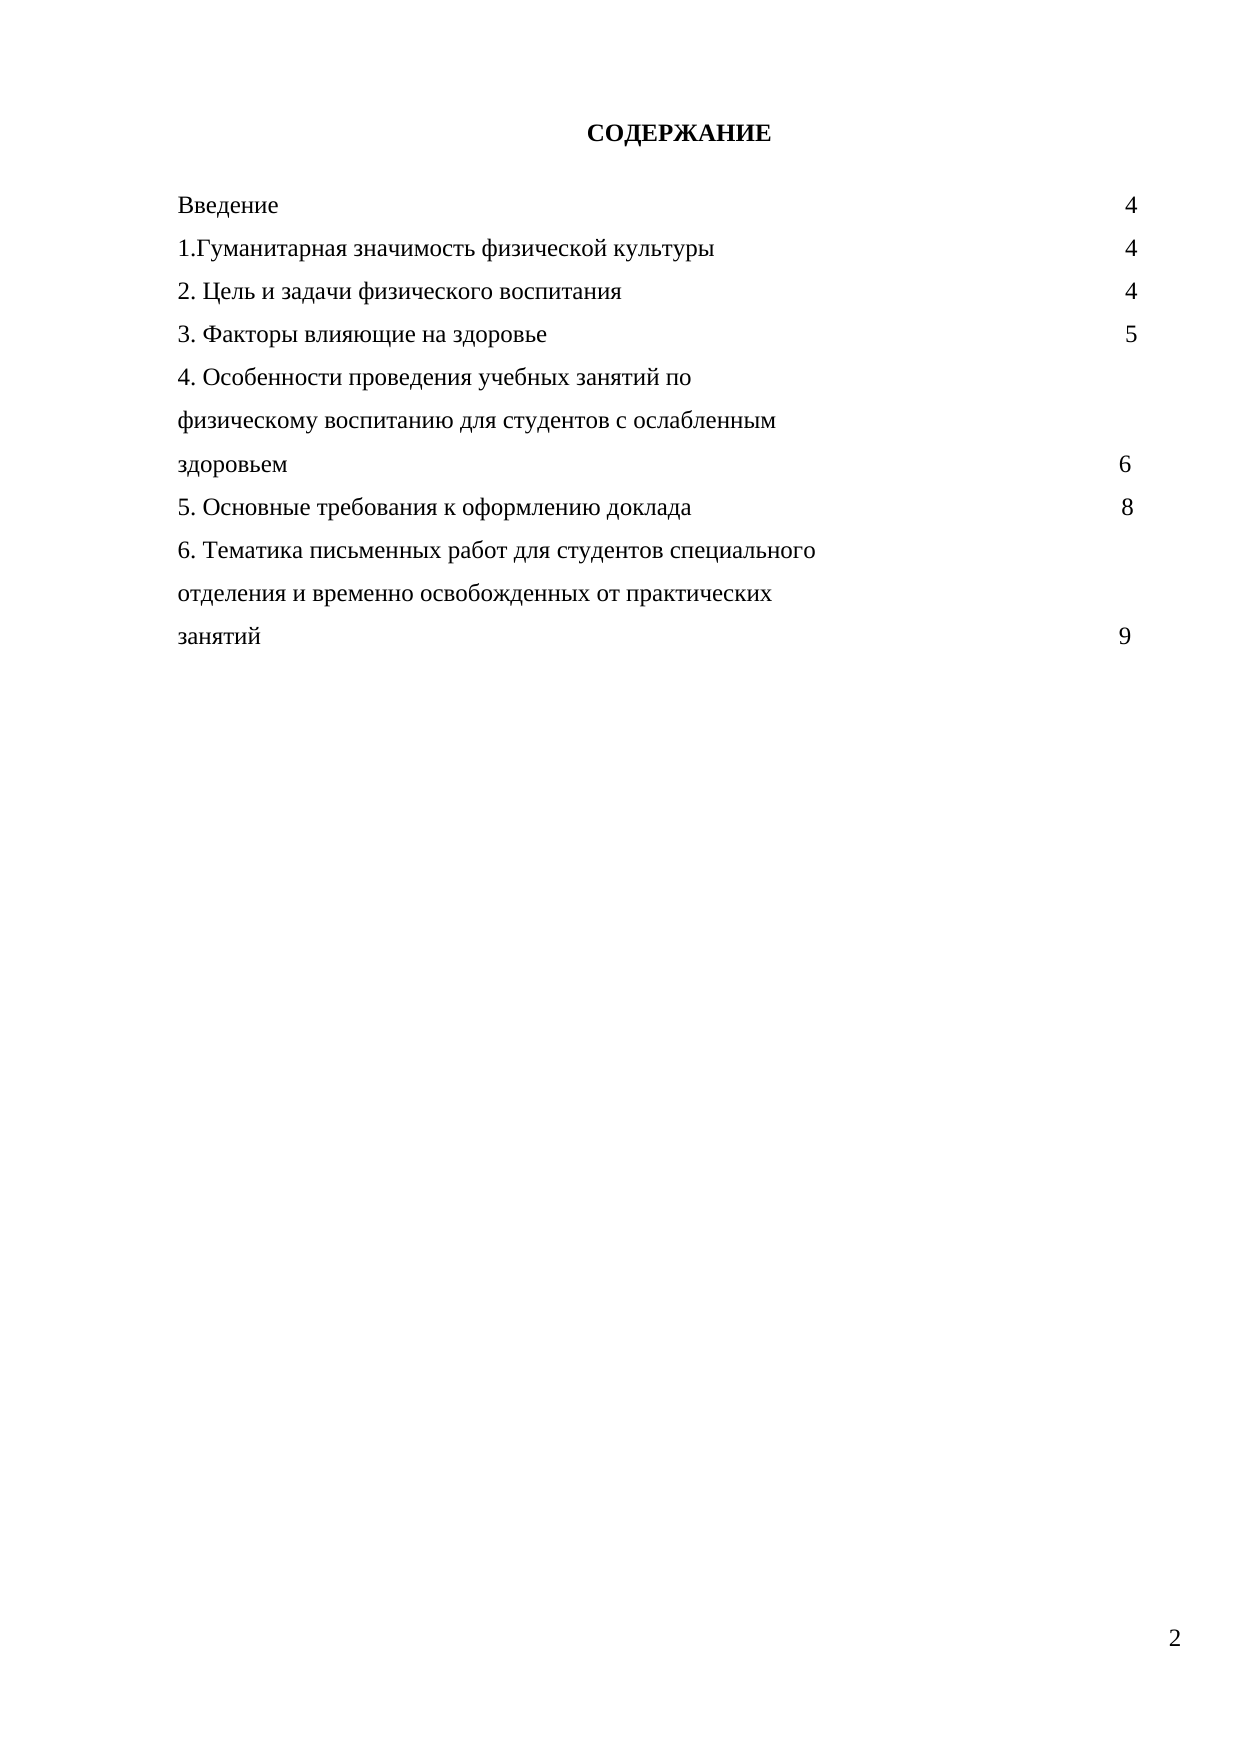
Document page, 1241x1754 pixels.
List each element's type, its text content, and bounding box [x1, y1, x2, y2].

text 5. Основные требования к оформлению доклада 8 [177, 492, 1181, 521]
text занятий 9 [177, 621, 1181, 650]
text 3. Факторы влияющие на здоровье 5 [177, 319, 1181, 348]
text 2. Цель и задачи физического воспитания 4 [177, 276, 1181, 305]
text здоровьем 6 [177, 449, 1181, 477]
text 6. Тематика письменных работ для студентов специального [177, 535, 1181, 564]
text Введение 4 [177, 190, 1181, 219]
text СОДЕРЖАНИЕ [177, 118, 1181, 147]
text 1.Гуманитарная значимость физической культуры 4 [177, 233, 1181, 262]
text 4. Особенности проведения учебных занятий по [177, 362, 1181, 391]
text физическому воспитанию для студентов с ослабленным [177, 406, 1181, 434]
text отделения и временно освобожденных от практических [177, 578, 1181, 607]
